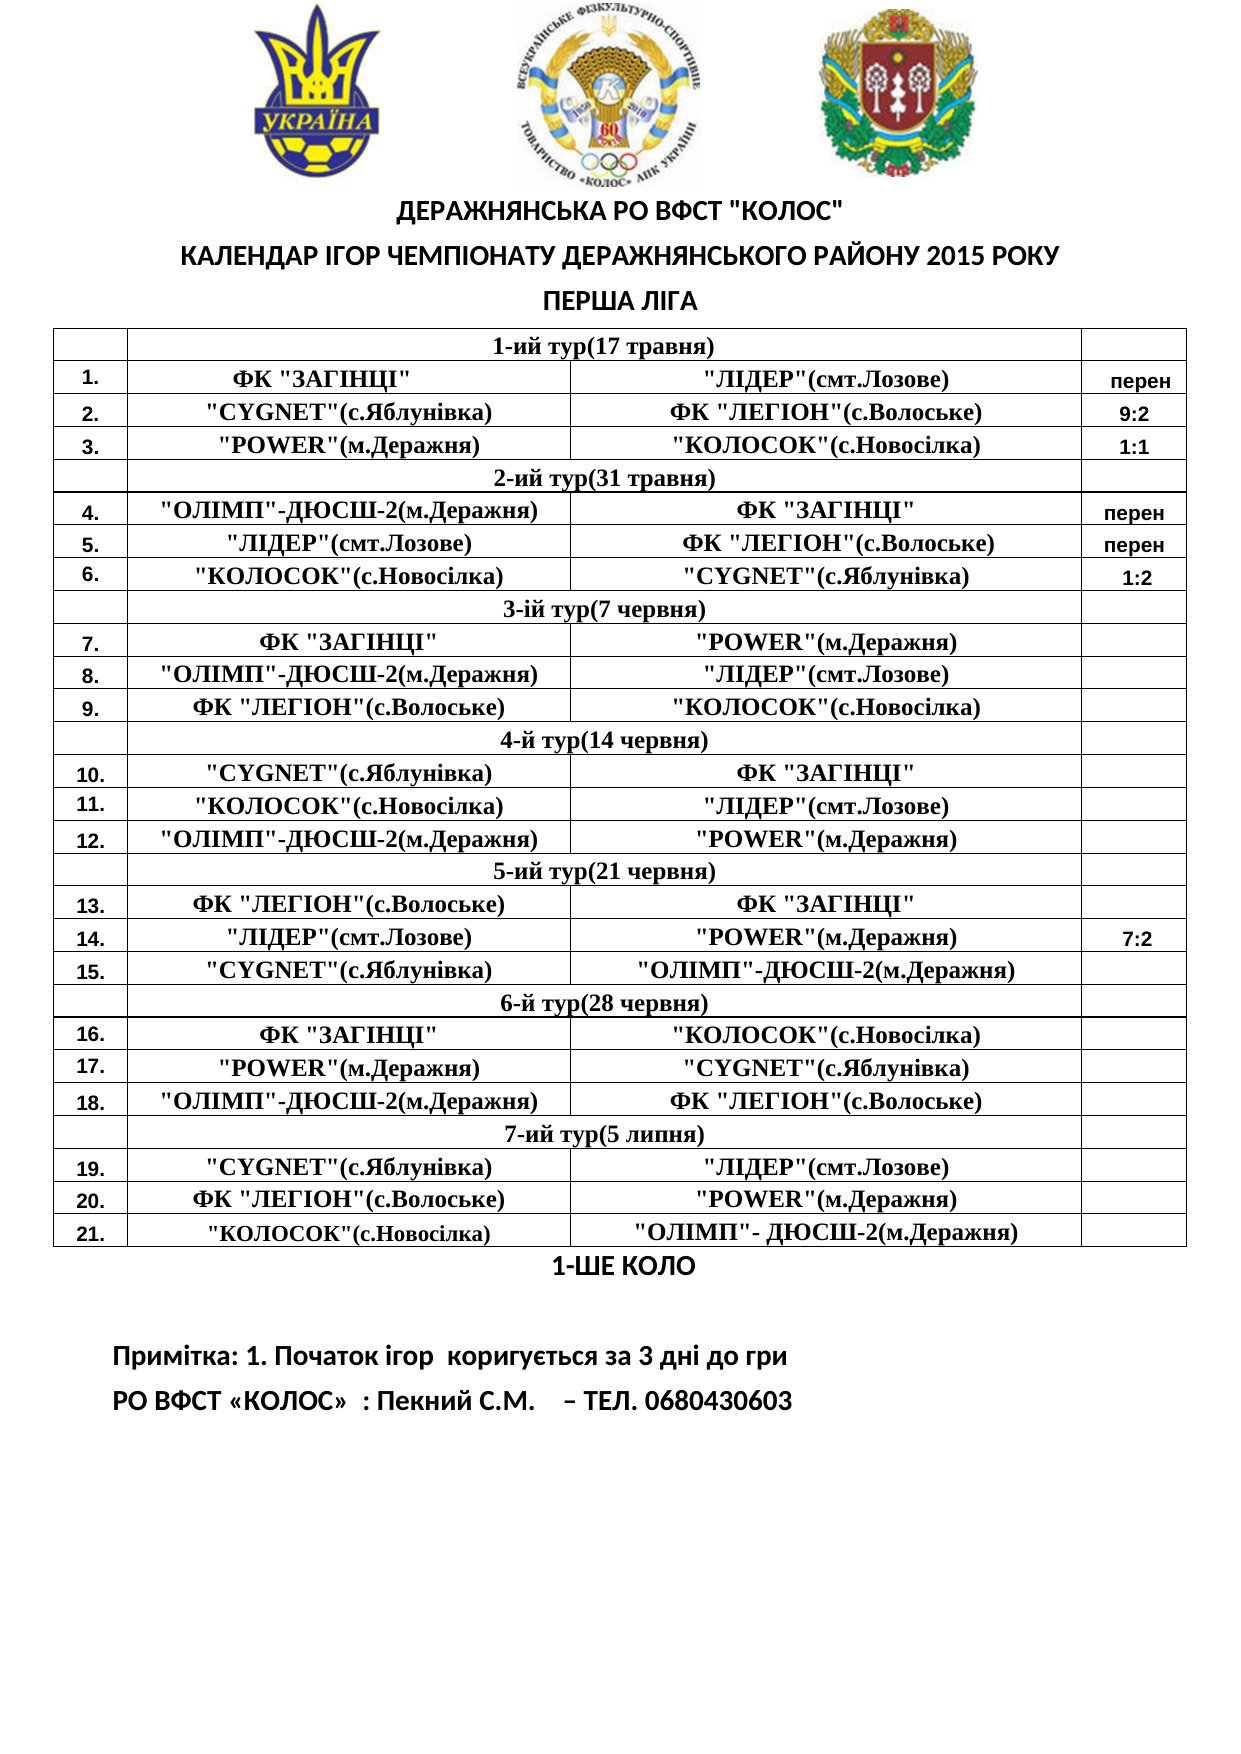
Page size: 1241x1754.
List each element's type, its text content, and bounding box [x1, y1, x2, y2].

table_cell [1082, 722, 1186, 754]
table_cell "POWER"(м.Деражня) [128, 1050, 570, 1082]
table_cell 21. [54, 1214, 127, 1246]
table_cell "ЛІДЕР"(смт.Лозове) [571, 788, 1081, 819]
table_cell "КОЛОСОК"(с.Новосілка) [571, 689, 1081, 721]
table_cell "КОЛОСОК"(с.Новосілка) [571, 1018, 1081, 1049]
table_cell [54, 460, 127, 491]
picture [253, 3, 382, 178]
table_cell 20. [54, 1182, 127, 1213]
table_cell перен [1082, 493, 1186, 524]
table_cell 3. [54, 427, 127, 459]
table_cell "POWER"(м.Деражня) [128, 427, 570, 459]
table_cell [1082, 821, 1186, 852]
table_cell 9. [54, 689, 127, 721]
table_cell 14. [54, 919, 127, 951]
table_cell "CYGNET"(с.Яблунівка) [128, 755, 570, 787]
table_cell 3-ій тур(7 червня) [128, 591, 1081, 623]
table_cell [1082, 624, 1186, 656]
table_cell 2. [54, 394, 127, 426]
text ПЕРША ЛІГА [112, 282, 1128, 318]
table_cell 17. [54, 1050, 127, 1082]
table_cell 6. [54, 558, 127, 590]
table_cell 1:1 [1082, 427, 1186, 459]
table_cell [1082, 591, 1186, 623]
table_cell [54, 722, 127, 754]
table_cell [54, 854, 127, 885]
table_cell перен [1082, 361, 1186, 393]
table_cell "ОЛІМП"-ДЮСШ-2(м.Деражня) [128, 1083, 570, 1115]
table_cell 9:2 [1082, 394, 1186, 426]
table_cell ФК "ЛЕГІОН"(с.Волоське) [128, 886, 570, 918]
table_cell [1082, 1083, 1186, 1115]
table_cell 4-й тур(14 червня) [128, 722, 1081, 754]
table_cell "ОЛІМП"- ДЮСШ-2(м.Деражня) [571, 1214, 1081, 1246]
text РО ВФСТ «КОЛОС» : Пекний С.М. – ТЕЛ. 0680430603 [112, 1382, 1128, 1418]
table_header [128, 329, 253, 360]
table_cell 1. [54, 361, 127, 393]
table_cell 5. [54, 525, 127, 557]
table_cell "POWER"(м.Деражня) [571, 624, 1081, 656]
table_cell 8. [54, 657, 127, 688]
table_cell ФК "ЛЕГІОН"(с.Волоське) [571, 1083, 1081, 1115]
table_cell [1082, 886, 1186, 918]
table_cell ФК "ЗАГІНЦІ" [571, 886, 1081, 918]
table_cell [1082, 985, 1186, 1016]
table_cell [1082, 1182, 1186, 1213]
table_cell ФК "ЗАГІНЦІ" [128, 361, 570, 393]
table_cell [1082, 657, 1186, 688]
table_cell [1082, 1018, 1186, 1049]
table_cell ФК "ЗАГІНЦІ" [571, 493, 1081, 524]
table_cell "ОЛІМП"-ДЮСШ-2(м.Деражня) [128, 493, 570, 524]
table_cell [1082, 1149, 1186, 1181]
table_cell 10. [54, 755, 127, 787]
table_cell 12. [54, 821, 127, 852]
table_cell [1082, 689, 1186, 721]
table_cell "POWER"(м.Деражня) [571, 821, 1081, 852]
table_cell "ЛІДЕР"(смт.Лозове) [128, 919, 570, 951]
table_cell 2-ий тур(31 травня) [128, 460, 1081, 491]
table_cell "ЛІДЕР"(смт.Лозове) [571, 1149, 1081, 1181]
table_cell "CYGNET"(с.Яблунівка) [128, 1149, 570, 1181]
table_header [54, 329, 127, 360]
table_cell "КОЛОСОК"(с.Новосілка) [571, 427, 1081, 459]
table_header 1-ий тур(17 травня) [453, 329, 753, 360]
table_cell ФК "ЗАГІНЦІ" [571, 755, 1081, 787]
table_cell "POWER"(м.Деражня) [571, 919, 1081, 951]
table_cell 7. [54, 624, 127, 656]
table_header [753, 329, 853, 360]
table_cell перен [1082, 525, 1186, 557]
table_header [1082, 329, 1186, 360]
table_cell ФК "ЗАГІНЦІ" [128, 1018, 570, 1049]
table_cell 18. [54, 1083, 127, 1115]
table_cell ФК "ЛЕГІОН"(с.Волоське) [128, 1182, 570, 1213]
table_cell "ОЛІМП"-ДЮСШ-2(м.Деражня) [571, 952, 1081, 984]
table_cell "КОЛОСОК"(с.Новосілка) [128, 788, 570, 819]
picture [517, 3, 701, 187]
table_cell "ЛІДЕР"(смт.Лозове) [571, 361, 1081, 393]
table_cell [1082, 755, 1186, 787]
table_cell "CYGNET"(с.Яблунівка) [571, 1050, 1081, 1082]
text Примітка: 1. Початок ігор коригується за 3 дні до гри [112, 1337, 1128, 1373]
table_cell 7-ий тур(5 липня) [128, 1116, 1081, 1148]
table_cell 1:2 [1082, 558, 1186, 590]
table_cell 16. [54, 1018, 127, 1049]
table_cell 7:2 [1082, 919, 1186, 951]
table_cell "POWER"(м.Деражня) [571, 1182, 1081, 1213]
table_cell "CYGNET"(с.Яблунівка) [128, 952, 570, 984]
table_cell "КОЛОСОК"(с.Новосілка) [128, 558, 570, 590]
table_cell 19. [54, 1149, 127, 1181]
table_header [953, 329, 1053, 360]
table_cell "ЛІДЕР"(смт.Лозове) [128, 525, 570, 557]
text 1-ШЕ КОЛО [112, 1247, 1128, 1283]
table_cell [54, 985, 127, 1016]
table_cell "CYGNET"(с.Яблунівка) [128, 394, 570, 426]
picture [818, 9, 978, 177]
text ДЕРАЖНЯНСЬКА РО ВФСТ "КОЛОС" [112, 192, 1128, 228]
table_header [253, 329, 353, 360]
table_cell "КОЛОСОК"(с.Новосілка) [128, 1214, 570, 1246]
table_cell "ЛІДЕР"(смт.Лозове) [571, 657, 1081, 688]
table_cell 15. [54, 952, 127, 984]
table_cell "ОЛІМП"-ДЮСШ-2(м.Деражня) [128, 821, 570, 852]
table_cell [1082, 788, 1186, 819]
table_cell [1082, 1214, 1186, 1246]
table_cell [54, 591, 127, 623]
table_cell "CYGNET"(с.Яблунівка) [571, 558, 1081, 590]
table_cell [1082, 1116, 1186, 1148]
table_cell 13. [54, 886, 127, 918]
table_cell 4. [54, 493, 127, 524]
table_header [853, 329, 953, 360]
table_cell [1082, 854, 1186, 885]
table_header [1053, 329, 1081, 360]
table_cell 5-ий тур(21 червня) [128, 854, 1081, 885]
table_cell [1082, 952, 1186, 984]
table_cell ФК "ЛЕГІОН"(с.Волоське) [128, 689, 570, 721]
table_cell 11. [54, 788, 127, 819]
table_cell "ОЛІМП"-ДЮСШ-2(м.Деражня) [128, 657, 570, 688]
table_cell 6-й тур(28 червня) [128, 985, 1081, 1016]
text КАЛЕНДАР ІГОР ЧЕМПІОНАТУ ДЕРАЖНЯНСЬКОГО РАЙОНУ 2015 РОКУ [112, 237, 1128, 273]
table_cell [54, 1116, 127, 1148]
table_cell ФК "ЛЕГІОН"(с.Волоське) [571, 394, 1081, 426]
table_cell ФК "ЗАГІНЦІ" [128, 624, 570, 656]
table_cell ФК "ЛЕГІОН"(с.Волоське) [571, 525, 1081, 557]
table_cell [1082, 1050, 1186, 1082]
table_cell [1082, 460, 1186, 491]
table_header [353, 329, 453, 360]
